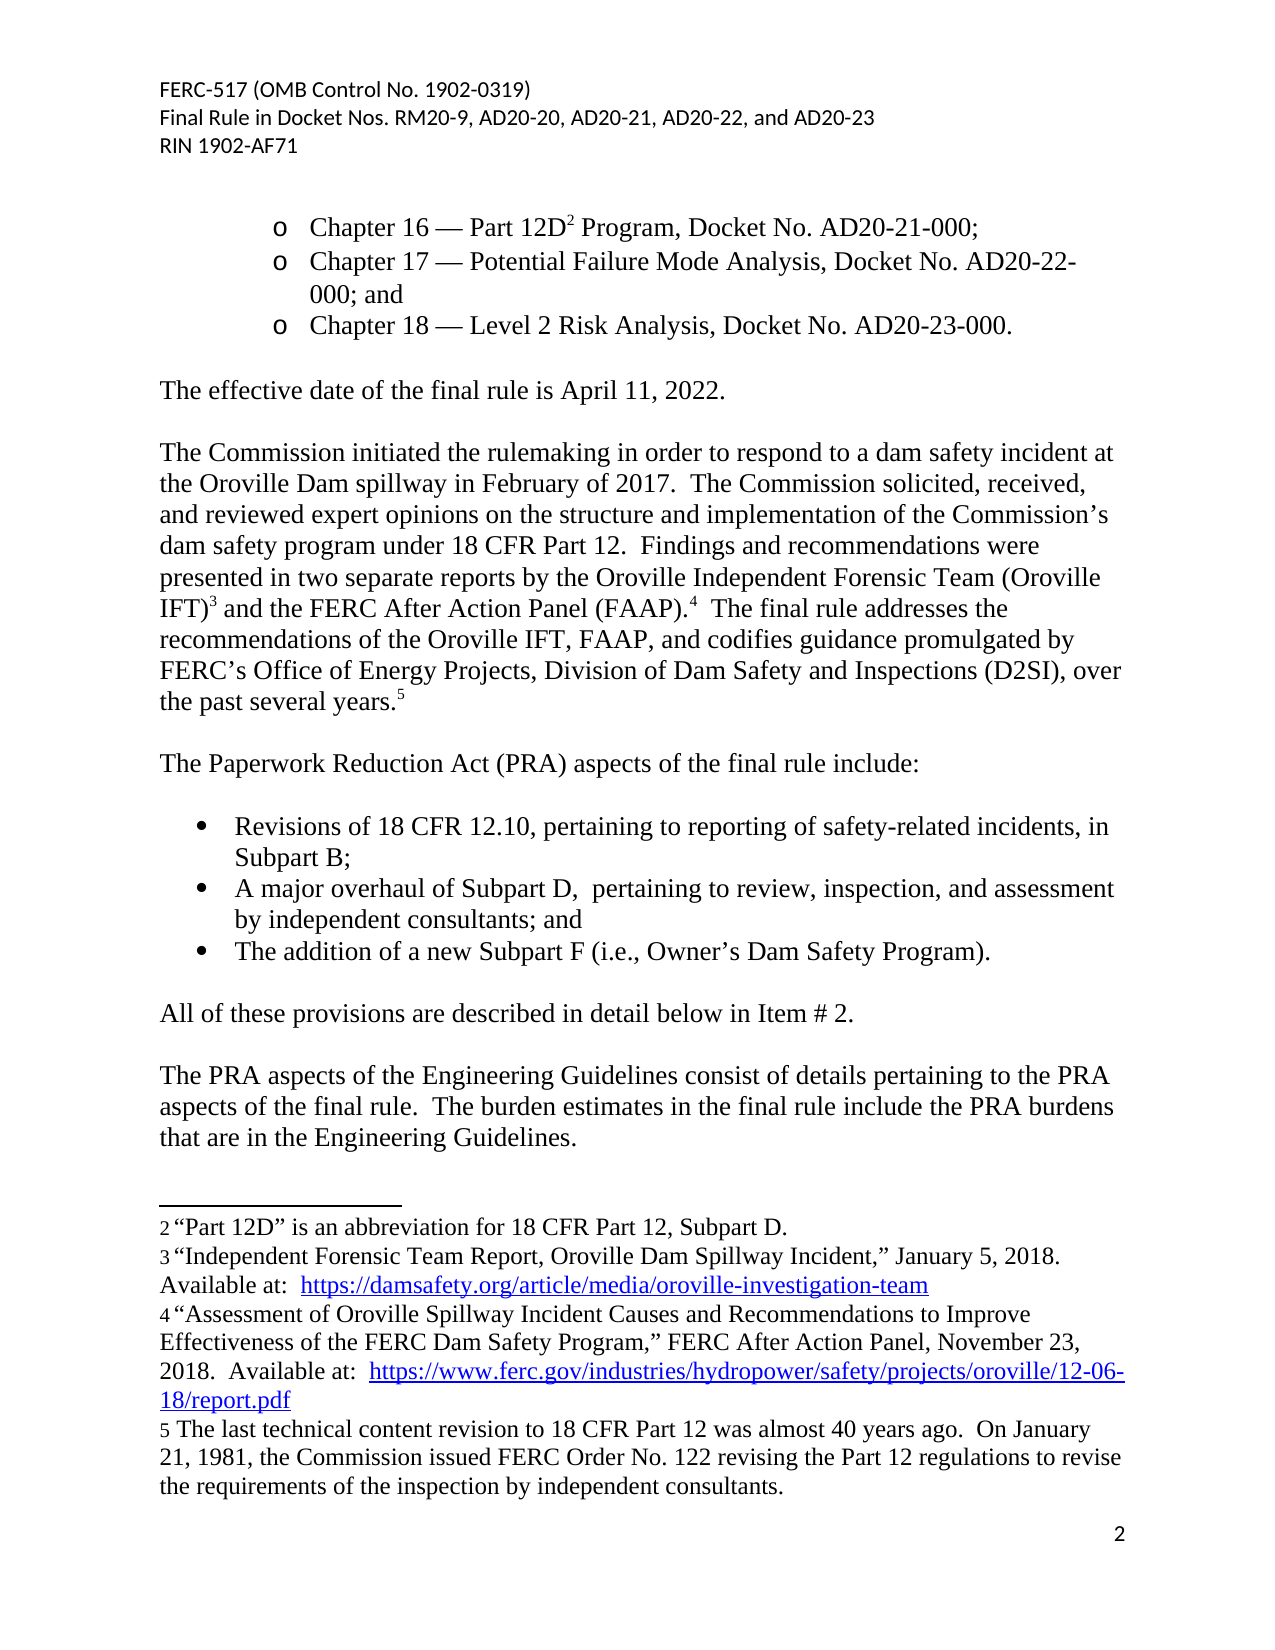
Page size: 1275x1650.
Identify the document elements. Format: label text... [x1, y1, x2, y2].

list The Paperwork Reduction Act (PRA) aspects of the final rule include: [159, 747, 1125, 779]
list Revisions of 18 CFR 12.10, pertaining to reporting of safety-related incidents, in Subpart B; [197, 810, 1125, 872]
text The Commission initiated the rulemaking in order to respond to a dam safety incident at the Oroville Dam spillway in February of 2017. The Commission solicited, received, and reviewed expert opinions on the structure and implementation of the Commission’s dam safety program under 18 CFR Part 12. Findings and recommendations were presented in two separate reports by the Oroville Independent Forensic Team (Oroville IFT) and the FERC After Action Panel (FAAP). The final rule addresses the recommendations of the Oroville IFT, FAAP, and codifies guidance promulgated by FERC’s Office of Energy Projects, Division of Dam Safety and Inspections (D2SI), over the past several years. [159, 436, 1125, 716]
list Chapter 17 ― Potential Failure Mode Analysis, Docket No. AD20-22-000; and [272, 244, 1125, 309]
list A major overhaul of Subpart D, pertaining to review, inspection, and assessment by independent consultants; and [197, 872, 1125, 934]
list Chapter 18 ― Level 2 Risk Analysis, Docket No. AD20-23-000. [272, 309, 1125, 343]
text All of these provisions are described in detail below in Item # 2. [159, 997, 1125, 1028]
list The addition of a new Subpart F (i.e., Owner’s Dam Safety Program). [197, 934, 1125, 966]
text The effective date of the final rule is April 11, 2022. [159, 374, 1125, 405]
list Chapter 16 ― Part 12D Program, Docket No. AD20-21-000; [272, 211, 1125, 244]
list The PRA aspects of the Engineering Guidelines consist of details pertaining to the PRA aspects of the final rule. The burden estimates in the final rule include the PRA burdens that are in the Engineering Guidelines. [159, 1059, 1125, 1153]
